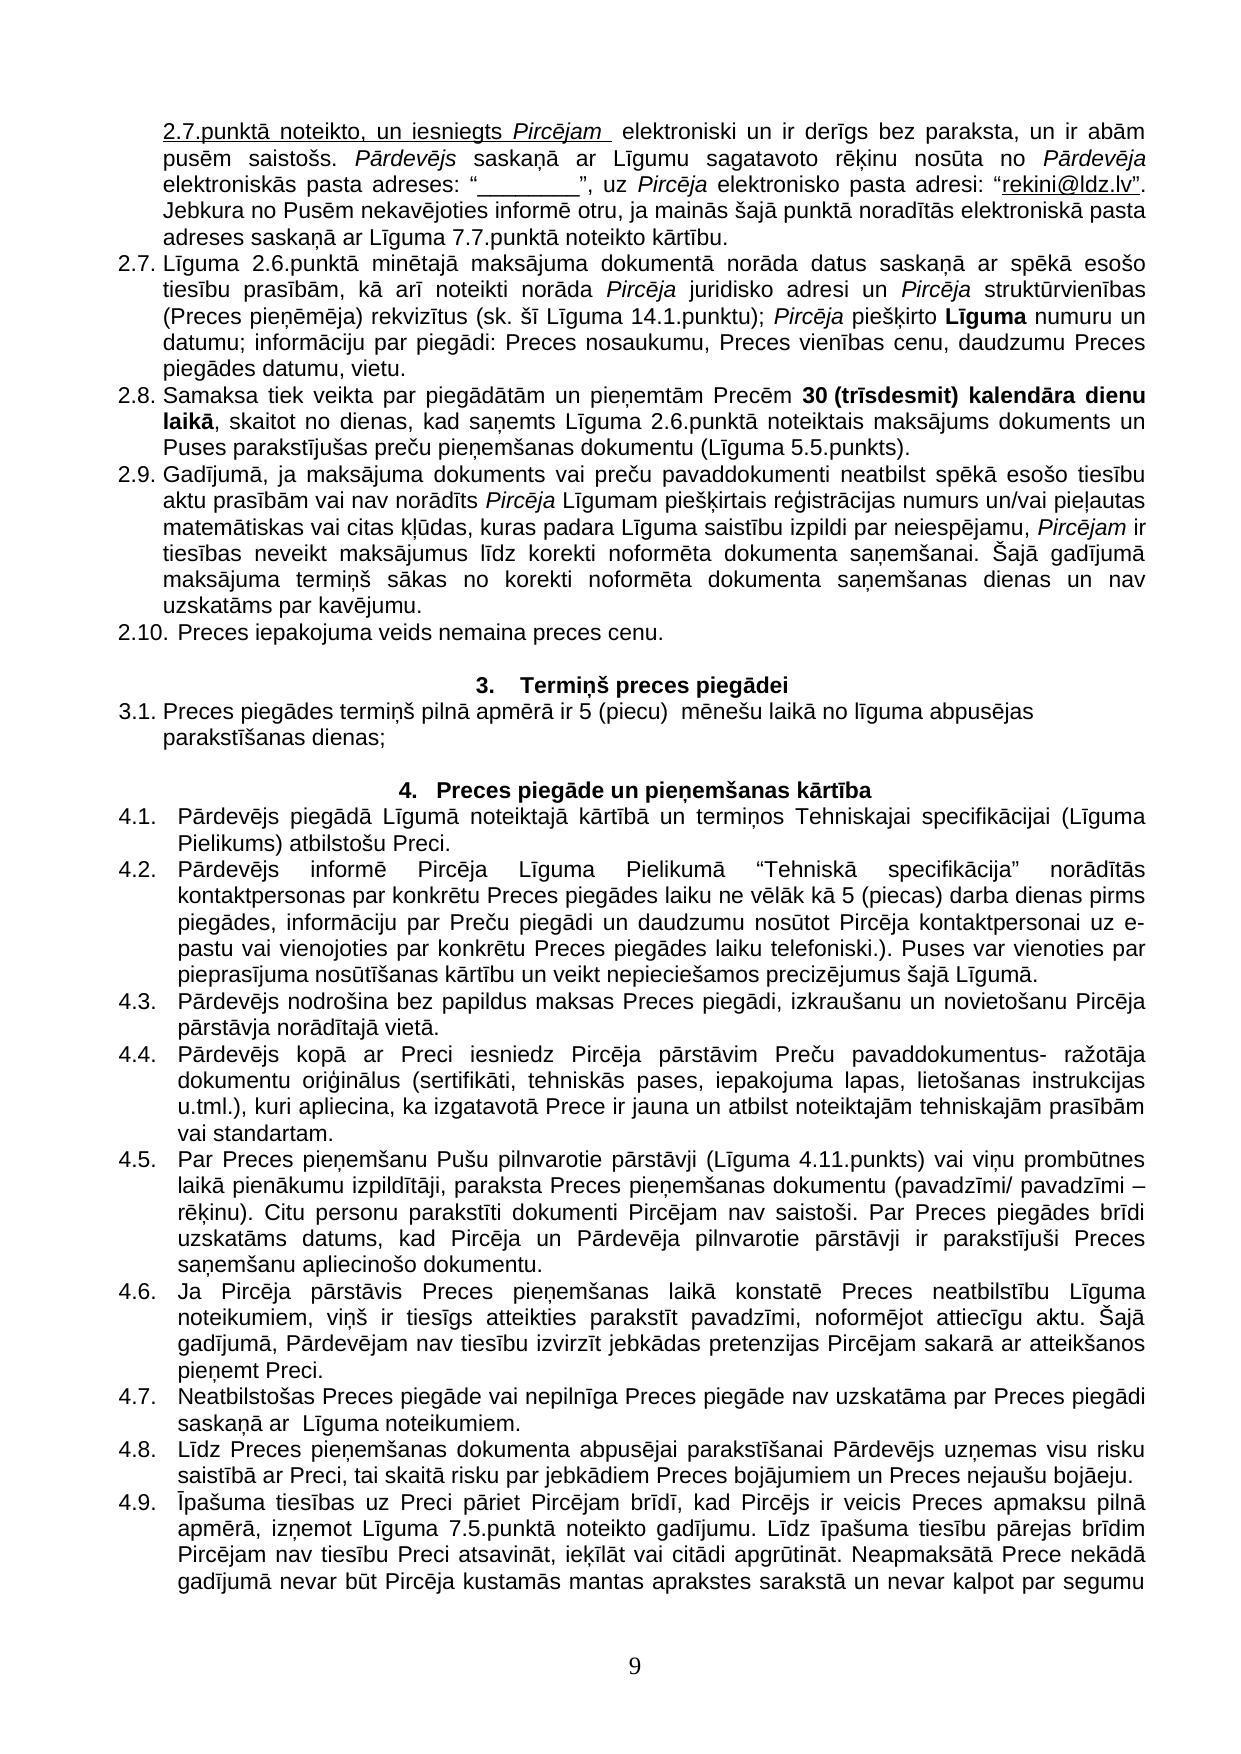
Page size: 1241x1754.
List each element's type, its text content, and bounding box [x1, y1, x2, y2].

list Samaksa tiek veikta par piegādātām un pieņemtām Precēm 30 (trīsdesmit) kalendāra dienu laikā, skaitot no dienas, kad saņemts Līguma 2.6.punktā noteiktais maksājums dokuments un Puses parakstījušas preču pieņemšanas dokumentu (Līguma 5.5.punkts). [118, 382, 1146, 461]
list Līguma 2.6.punktā minētajā maksājuma dokumentā norāda datus saskaņā ar spēkā esošo tiesību prasībām, kā arī noteikti norāda Pircēja juridisko adresi un Pircēja struktūrvienības (Preces pieņēmēja) rekvizītus (sk. šī Līguma 14.1.punktu); Pircēja piešķirto Līguma numuru un datumu; informāciju par piegādi: Preces nosaukumu, Preces vienības cenu, daudzumu Preces piegādes datumu, vietu. [118, 250, 1146, 382]
list Preces piegādes termiņš pilnā apmērā ir 5 (piecu) mēnešu laikā no līguma abpusējas parakstīšanas dienas; [118, 698, 1152, 751]
list Līdz Preces pieņemšanas dokumenta abpusējai parakstīšanai Pārdevējs uzņemas visu risku saistībā ar Preci, tai skaitā risku par jebkādiem Preces bojājumiem un Preces nejaušu bojāeju. [118, 1436, 1146, 1488]
list Termiņš preces piegādei [118, 672, 1146, 698]
list Par Preces pieņemšanu Pušu pilnvarotie pārstāvji (Līguma 4.11.punkts) vai viņu prombūtnes laikā pienākumu izpildītāji, paraksta Preces pieņemšanas dokumentu (pavadzīmi/ pavadzīmi – rēķinu). Citu personu parakstīti dokumenti Pircējam nav saistoši. Par Preces piegādes brīdi uzskatāms datums, kad Pircēja un Pārdevēja pilnvarotie pārstāvji ir parakstījuši Preces saņemšanu apliecinošo dokumentu. [118, 1146, 1146, 1278]
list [118, 1488, 1146, 1594]
list Pārdevējs nodrošina bez papildus maksas Preces piegādi, izkraušanu un novietošanu Pircēja pārstāvja norādītajā vietā. [118, 988, 1146, 1041]
list Pārdevējs kopā ar Preci iesniedz Pircēja pārstāvim Preču pavaddokumentus- ražotāja dokumentu oriģinālus (sertifikāti, tehniskās pases, iepakojuma lapas, lietošanas instrukcijas u.tml.), kuri apliecina, ka izgatavotā Prece ir jauna un atbilst noteiktajām tehniskajām prasībām vai standartam. [118, 1041, 1146, 1146]
list Neatbilstošas Preces piegāde vai nepilnīga Preces piegāde nav uzskatāma par Preces piegādi saskaņā ar Līguma noteikumiem. [118, 1383, 1146, 1436]
list Ja Pircēja pārstāvis Preces pieņemšanas laikā konstatē Preces neatbilstību Līguma noteikumiem, viņš ir tiesīgs atteikties parakstīt pavadzīmi, noformējot attiecīgu aktu. Šajā gadījumā, Pārdevējam nav tiesību izvirzīt jebkādas pretenzijas Pircējam sakarā ar atteikšanos pieņemt Preci. [118, 1278, 1146, 1383]
list Preces iepakojuma veids nemaina preces cenu. [118, 619, 1146, 645]
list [118, 118, 1146, 250]
list Pārdevējs informē Pircēja Līguma Pielikumā “Tehniskā specifikācija” norādītās kontaktpersonas par konkrētu Preces piegādes laiku ne vēlāk kā 5 (piecas) darba dienas pirms piegādes, informāciju par Preču piegādi un daudzumu nosūtot Pircēja kontaktpersonai uz e-pastu vai vienojoties par konkrētu Preces piegādes laiku telefoniski.). Puses var vienoties par pieprasījuma nosūtīšanas kārtību un veikt nepieciešamos precizējumus šajā Līgumā. [118, 856, 1146, 988]
list Preces piegāde un pieņemšanas kārtība [118, 777, 1152, 803]
list Pārdevējs piegādā Līgumā noteiktajā kārtībā un termiņos Tehniskajai specifikācijai (Līguma Pielikums) atbilstošu Preci. [118, 803, 1146, 856]
list Gadījumā, ja maksājuma dokuments vai preču pavaddokumenti neatbilst spēkā esošo tiesību aktu prasībām vai nav norādīts Pircēja Līgumam piešķirtais reģistrācijas numurs un/vai pieļautas matemātiskas vai citas kļūdas, kuras padara Līguma saistību izpildi par neiespējamu, Pircējam ir tiesības neveikt maksājumus līdz korekti noformēta dokumenta saņemšanai. Šajā gadījumā maksājuma termiņš sākas no korekti noformēta dokumenta saņemšanas dienas un nav uzskatāms par kavējumu. [118, 461, 1146, 619]
